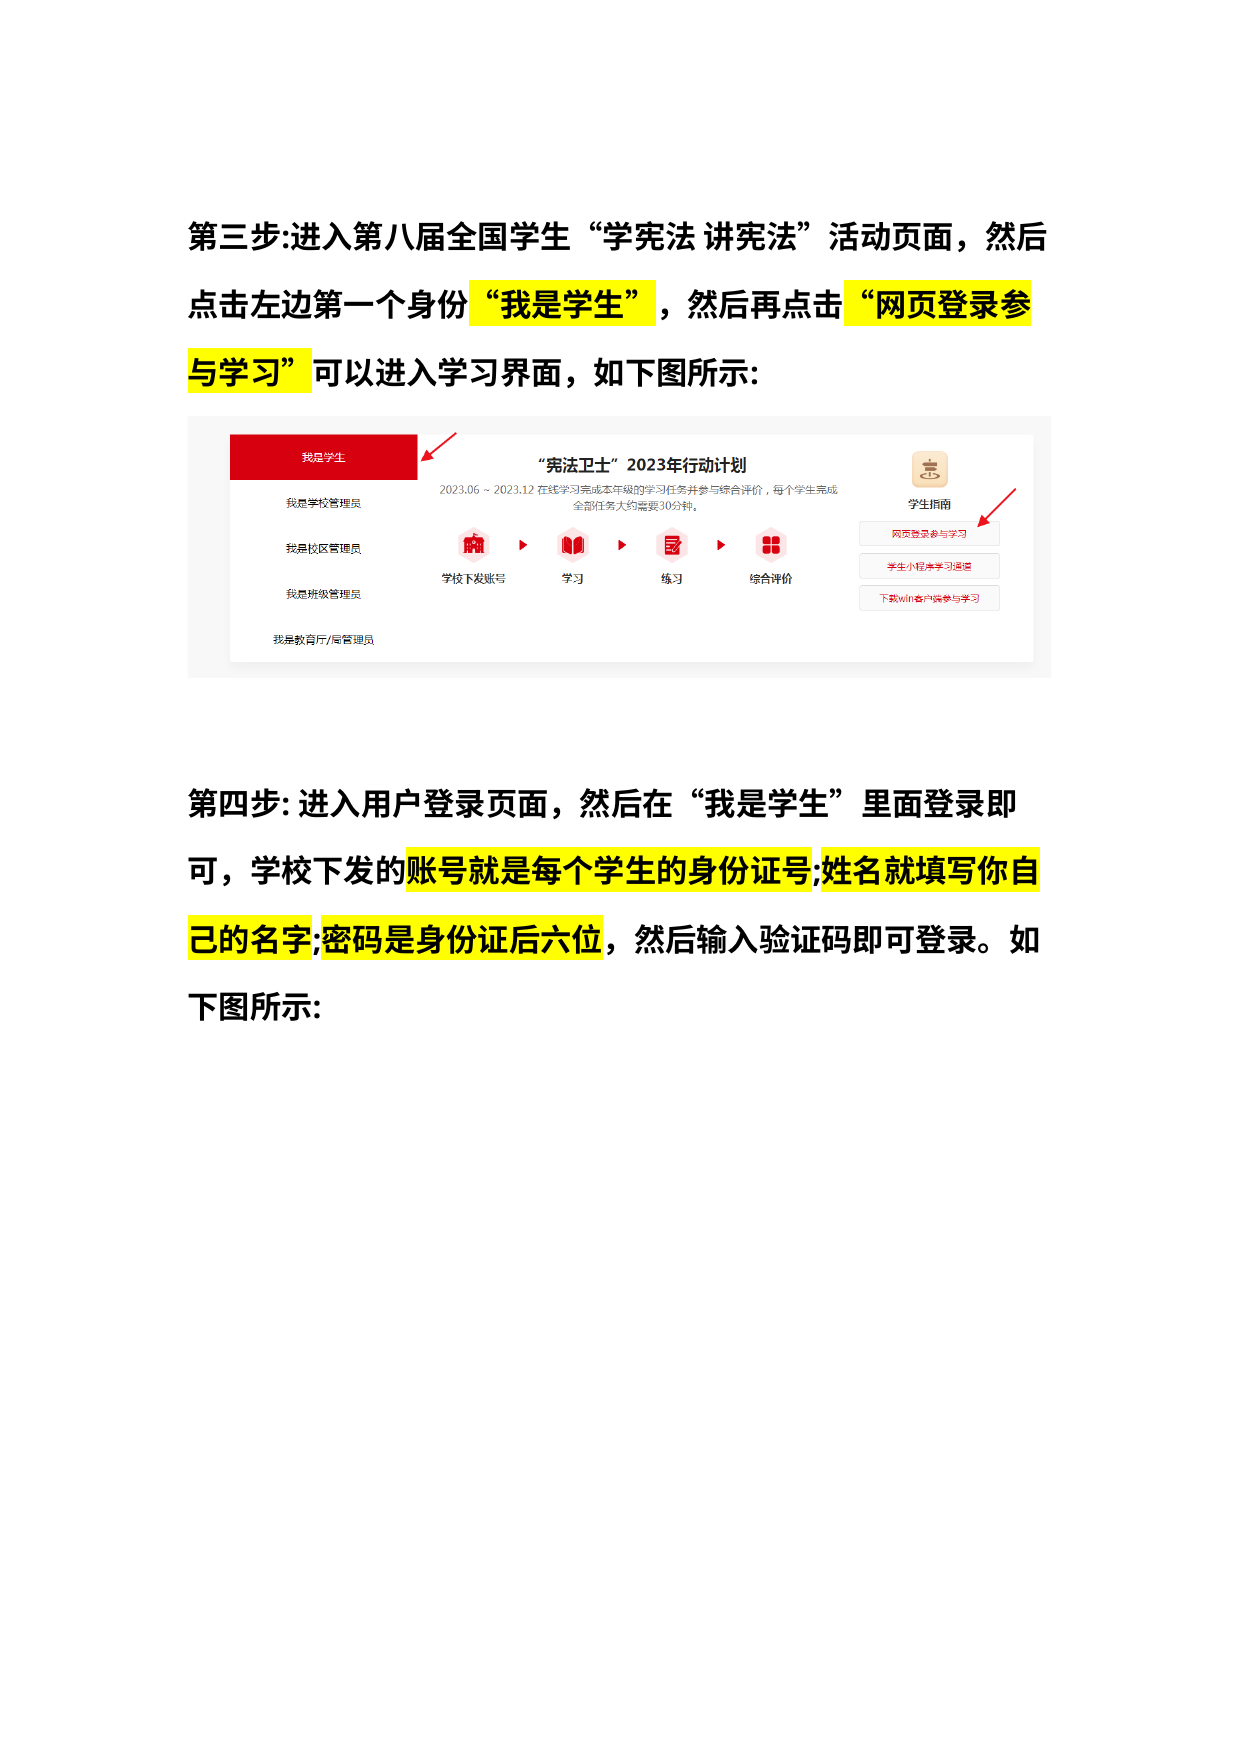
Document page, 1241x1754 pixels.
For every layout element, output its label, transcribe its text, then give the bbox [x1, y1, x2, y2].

picture [187, 416, 1052, 678]
text 第四步: 进入用户登录页面，然后在“我是学生”里面登录即可，学校下发的账号就是每个学生的身份证号;姓名就填写你自己的名字;密码是身份证后六位，然后输入验证码即可登录。如下图所示: [187, 779, 1053, 1028]
text 第三步:进入第八届全国学生“学宪法 讲宪法”活动页面，然后点击左边第一个身份“我是学生”，然后再点击“网页登录参与学习”可以进入学习界面，如下图所示: [187, 212, 1053, 394]
